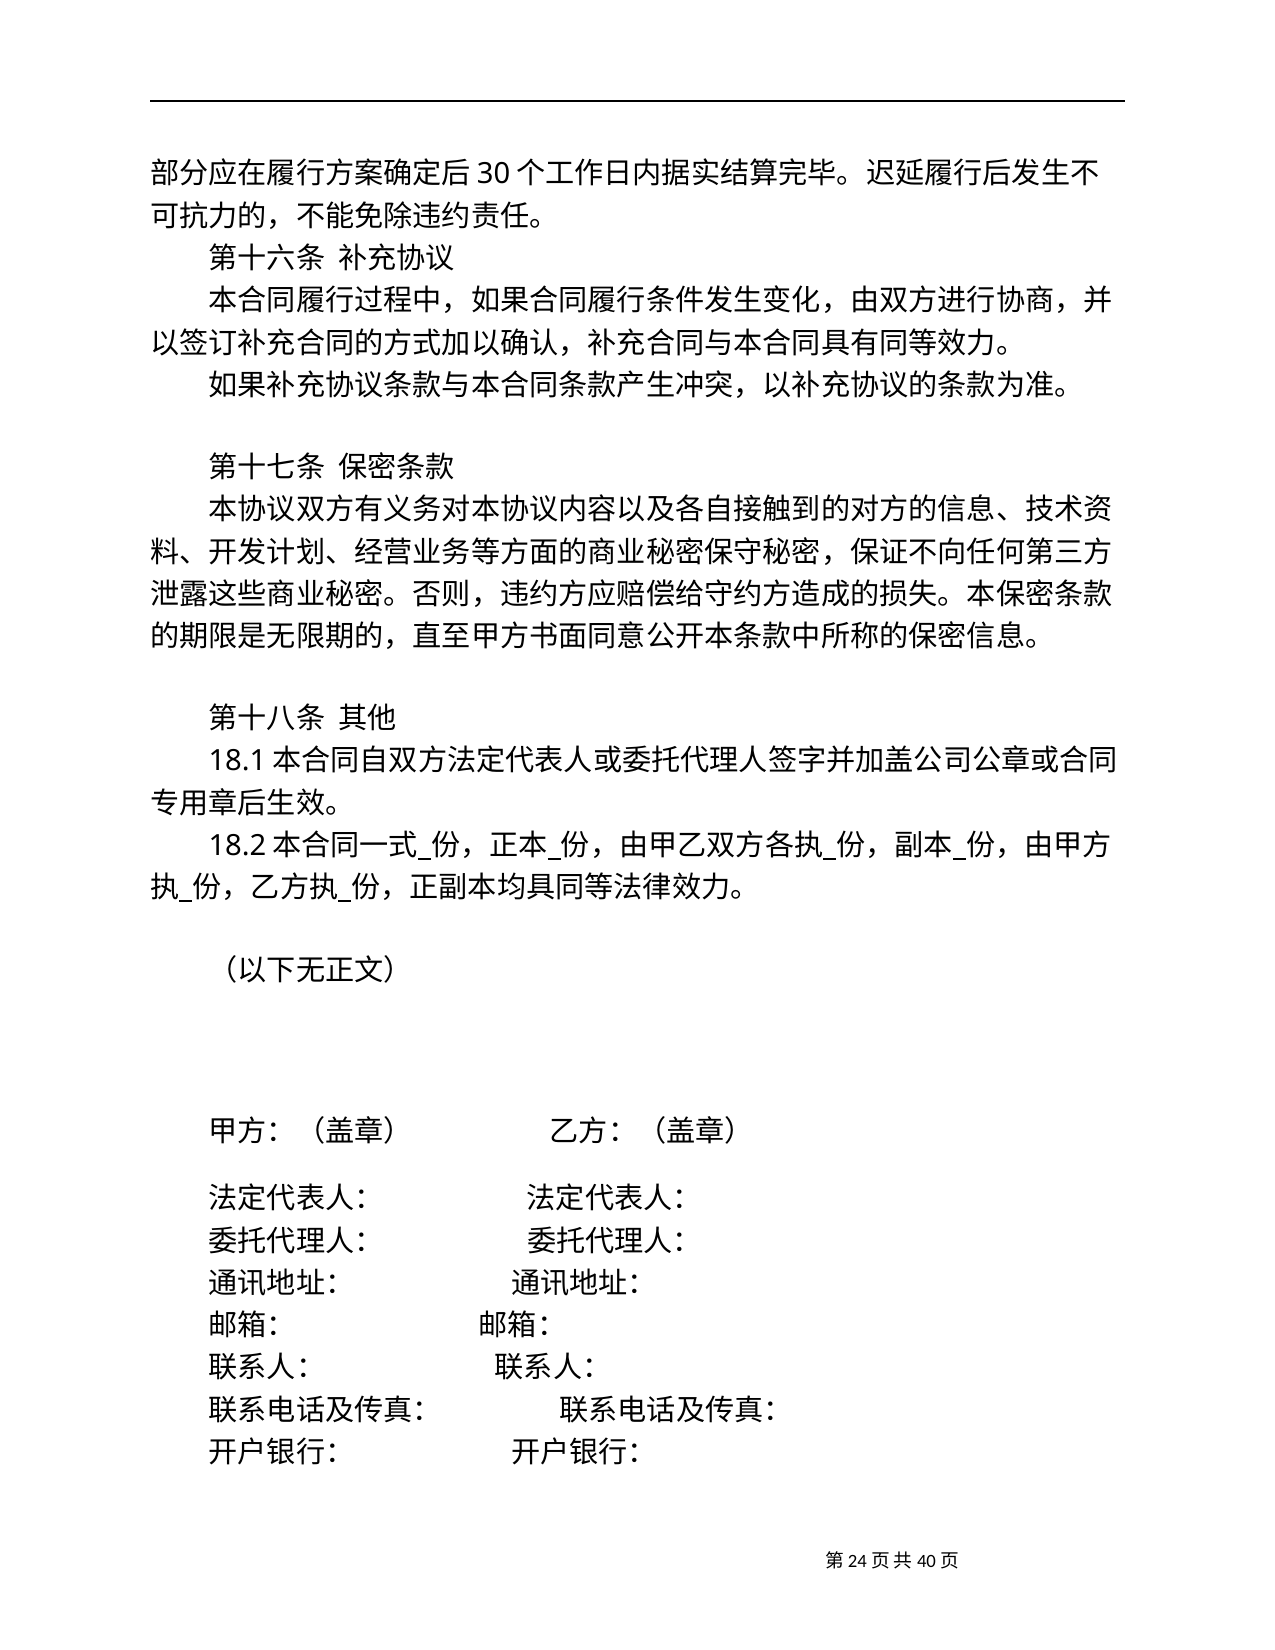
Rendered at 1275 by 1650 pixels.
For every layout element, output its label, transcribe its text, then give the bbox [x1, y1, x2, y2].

text 18.2本合同一式 份，正本 份，由甲乙双方各执 份，副本 份，由甲方执 份，乙方执 份，正副本均具同等法律效力。 [150, 822, 1125, 906]
text 通讯地址： 通讯地址： [150, 1259, 1125, 1302]
text 联系电话及传真： 联系电话及传真： [150, 1386, 1125, 1429]
text 18.1本合同自双方法定代表人或委托代理人签字并加盖公司公章或合同专用章后生效。 [150, 737, 1125, 822]
text 委托代理人： 委托代理人： [150, 1217, 1125, 1259]
text 第十七条 保密条款 [150, 443, 1125, 486]
text 邮箱： 邮箱： [150, 1302, 1125, 1344]
text 如果补充协议条款与本合同条款产生冲突，以补充协议的条款为准。 [150, 362, 1125, 404]
text 本协议双方有义务对本协议内容以及各自接触到的对方的信息、技术资料、开发计划、经营业务等方面的商业秘密保守秘密，保证不向任何第三方泄露这些商业秘密。否则，违约方应赔偿给守约方造成的损失。本保密条款的期限是无限期的，直至甲方书面同意公开本条款中所称的保密信息。 [150, 486, 1125, 655]
text 第十六条 补充协议 [150, 235, 1125, 277]
text 联系人： 联系人： [150, 1344, 1125, 1386]
text 甲方：（盖章） 乙方：（盖章） [150, 1107, 1125, 1150]
text 法定代表人： 法定代表人： [150, 1175, 1125, 1217]
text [150, 150, 1125, 235]
text 本合同履行过程中，如果合同履行条件发生变化，由双方进行协商，并以签订补充合同的方式加以确认，补充合同与本合同具有同等效力。 [150, 277, 1125, 362]
text 开户银行： 开户银行： [150, 1429, 1125, 1471]
text 第十八条 其他 [150, 695, 1125, 737]
text （以下无正文） [150, 946, 1125, 988]
